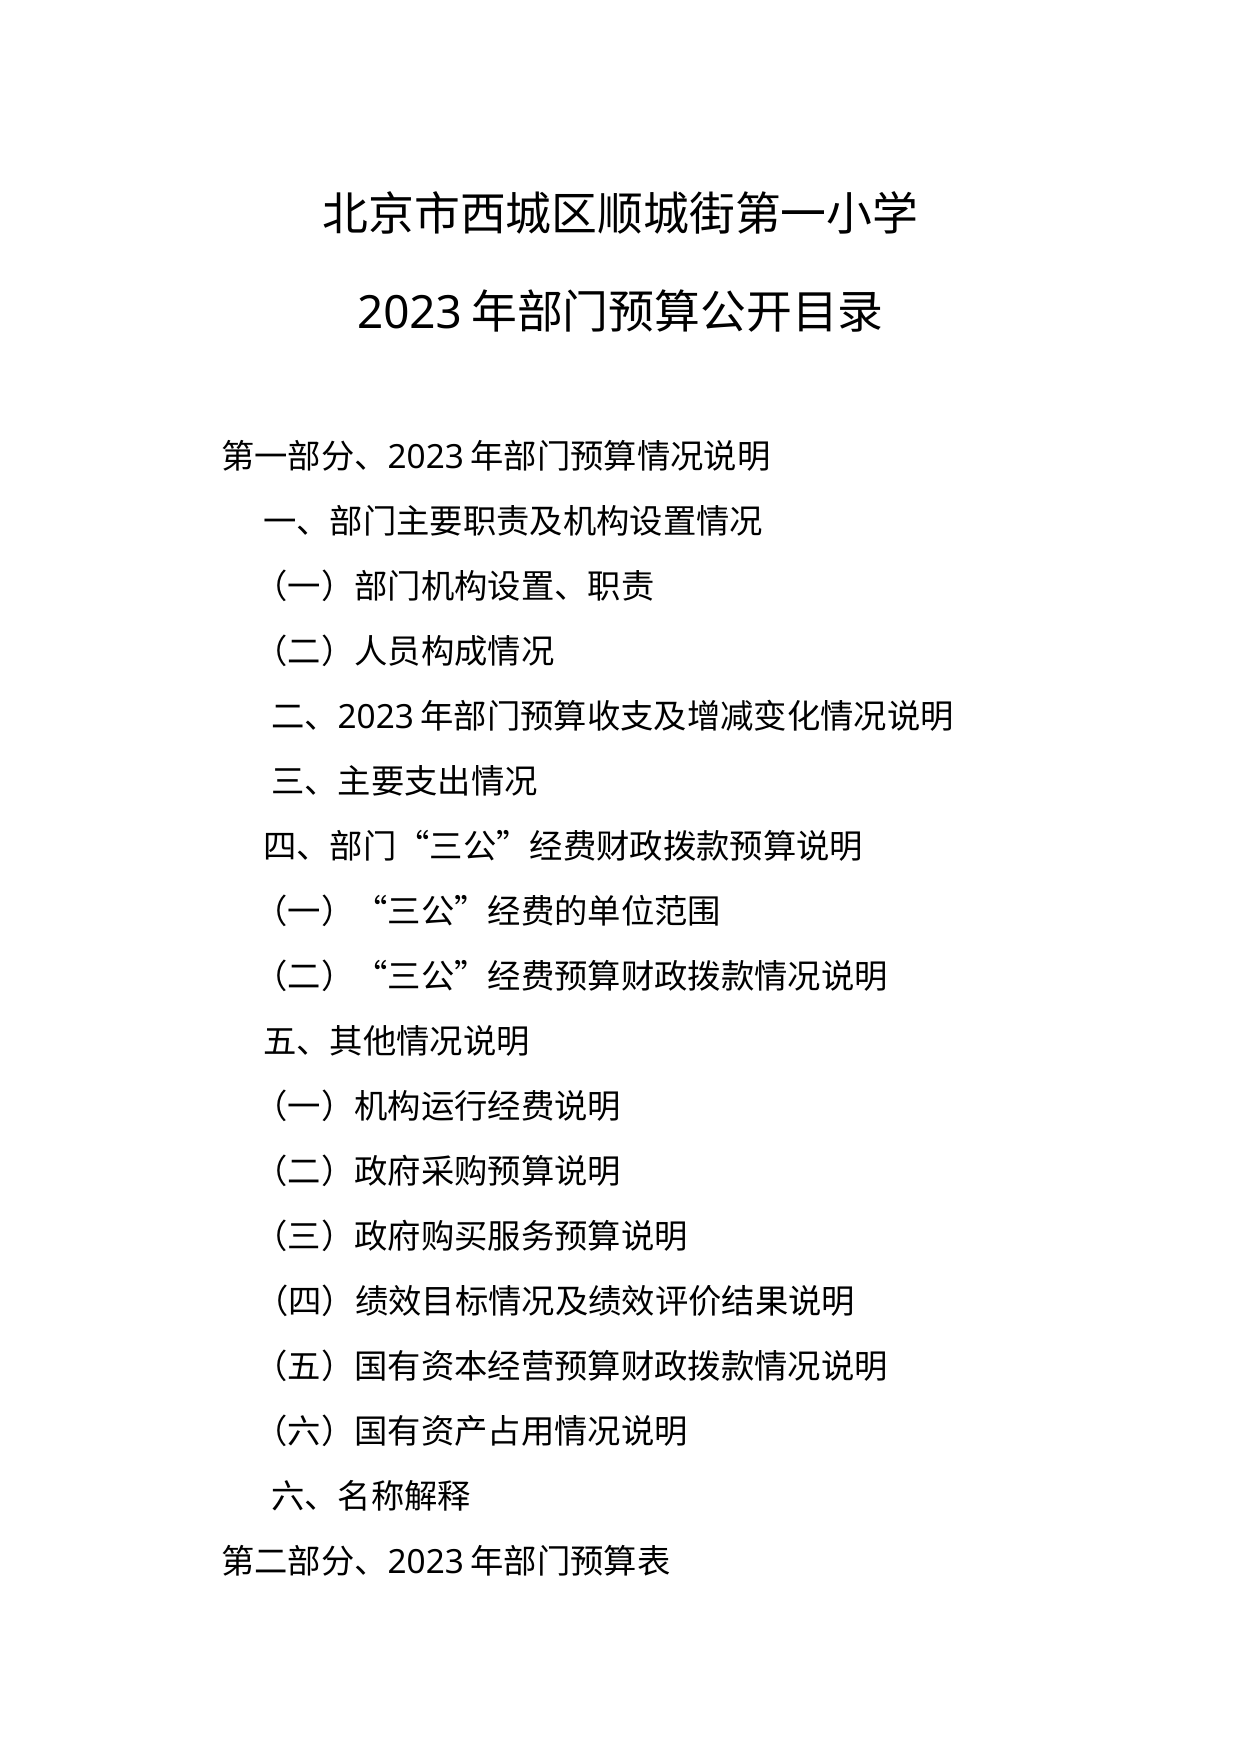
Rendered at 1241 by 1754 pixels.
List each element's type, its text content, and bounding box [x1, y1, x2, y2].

text （一）“三公”经费的单位范围 [187, 877, 1053, 942]
text （四）绩效目标情况及绩效评价结果说明 [187, 1267, 1053, 1332]
text 三、主要支出情况 [187, 747, 1053, 812]
text 第二部分、2023年部门预算表 [187, 1527, 1053, 1592]
text （六）国有资产占用情况说明 [187, 1397, 1053, 1462]
text （二）人员构成情况 [187, 617, 1053, 682]
text 六、名称解释 [187, 1462, 1053, 1527]
text 四、部门“三公”经费财政拨款预算说明 [187, 812, 1053, 877]
text 二、2023年部门预算收支及增减变化情况说明 [187, 682, 1053, 747]
text （二）“三公”经费预算财政拨款情况说明 [187, 942, 1053, 1007]
text 五、其他情况说明 [187, 1007, 1053, 1072]
text （二）政府采购预算说明 [187, 1137, 1053, 1202]
text 2023年部门预算公开目录 [187, 259, 1053, 357]
text （三）政府购买服务预算说明 [187, 1202, 1053, 1267]
text 一、部门主要职责及机构设置情况 [187, 487, 1053, 552]
text 第一部分、2023年部门预算情况说明 [187, 422, 1053, 487]
text （一）机构运行经费说明 [187, 1072, 1053, 1137]
text （一）部门机构设置、职责 [187, 552, 1053, 617]
text （五）国有资本经营预算财政拨款情况说明 [187, 1332, 1053, 1397]
text 北京市西城区顺城街第一小学 [187, 162, 1053, 259]
